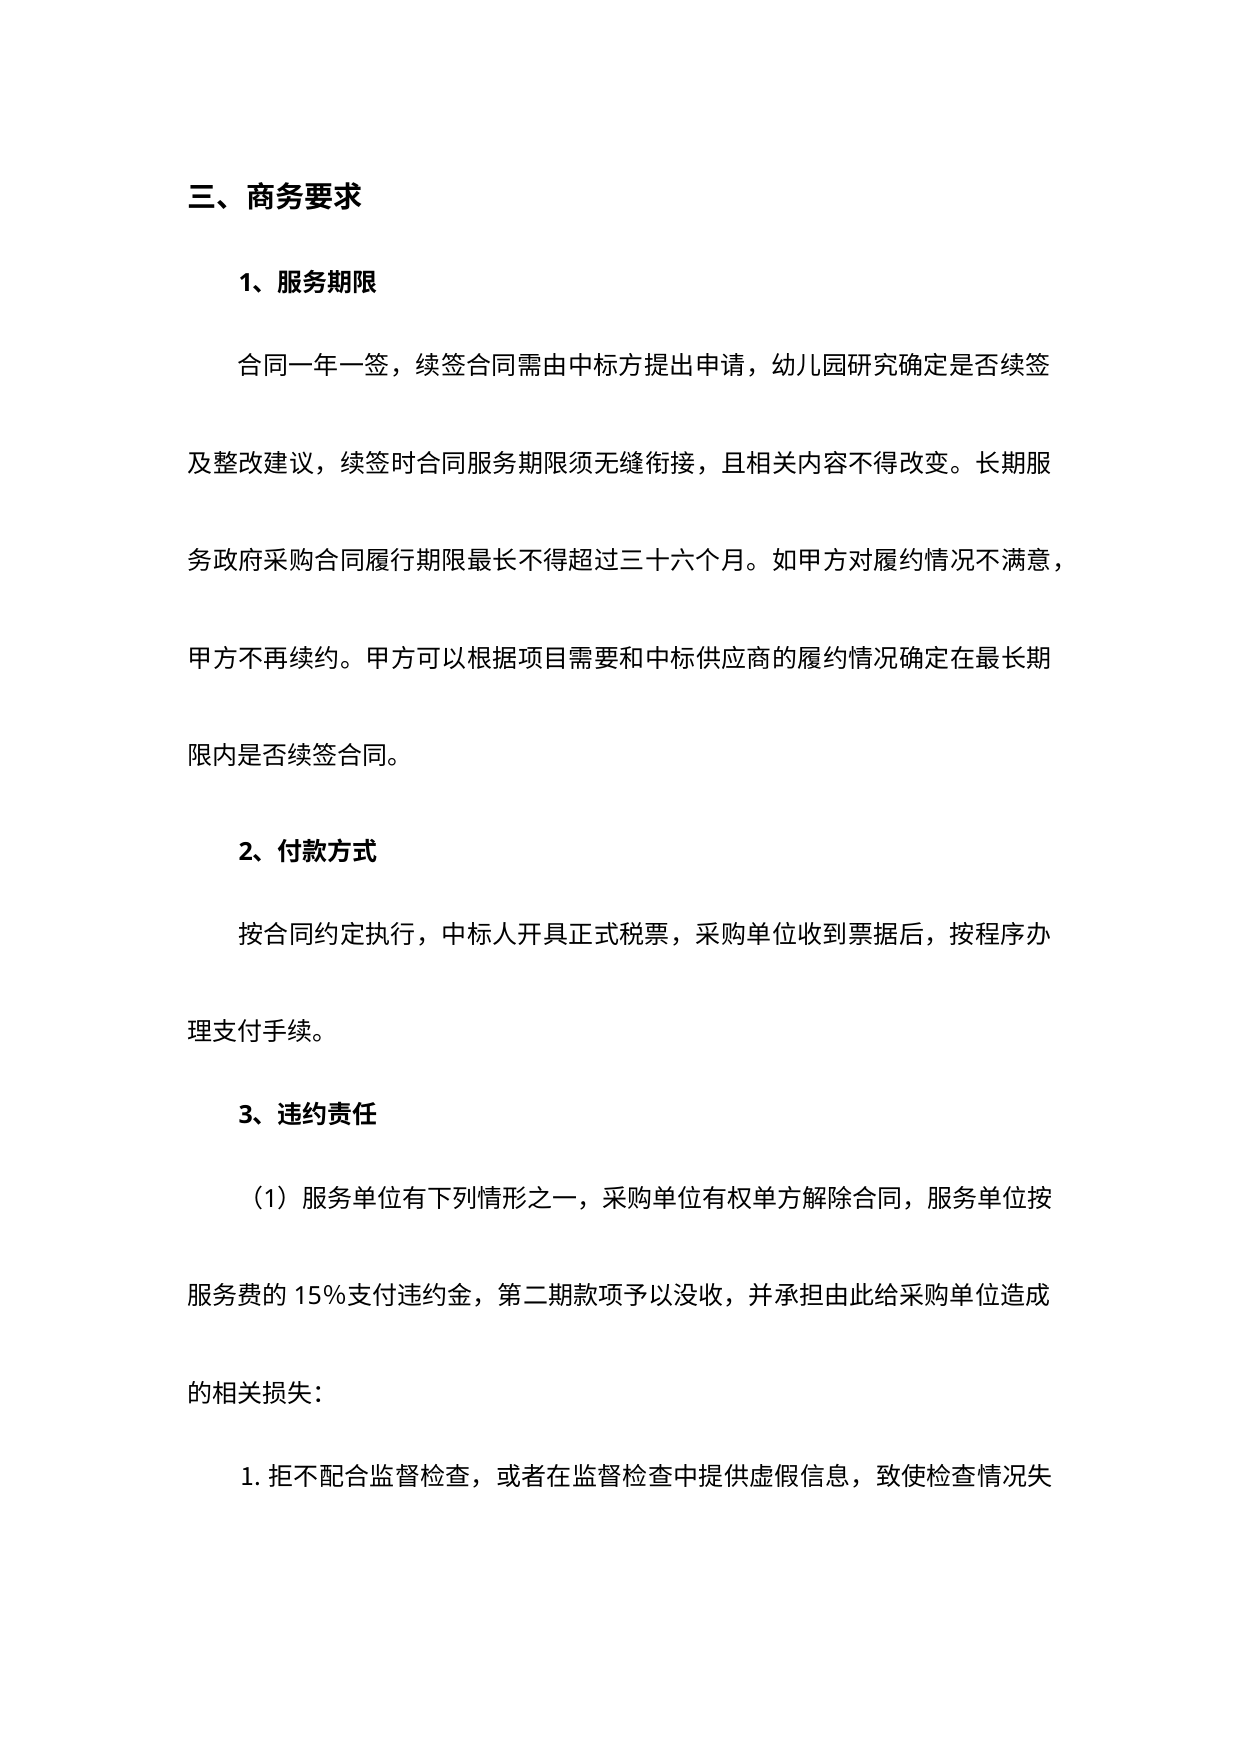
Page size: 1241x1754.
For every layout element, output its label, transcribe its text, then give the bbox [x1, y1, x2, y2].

text 合同一年一签，续签合同需由中标方提出申请，幼儿园研究确定是否续签及整改建议，续签时合同服务期限须无缝衔接，且相关内容不得改变。长期服务政府采购合同履行期限最长不得超过三十六个月。如甲方对履约情况不满意，甲方不再续约。甲方可以根据项目需要和中标供应商的履约情况确定在最长期限内是否续签合同。 [187, 331, 1053, 786]
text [187, 1442, 1053, 1507]
text 1、服务期限 [187, 248, 1053, 313]
text 按合同约定执行，中标人开具正式税票，采购单位收到票据后，按程序办理支付手续。 [187, 900, 1053, 1062]
text 2、付款方式 [187, 817, 1053, 882]
text （1）服务单位有下列情形之一，采购单位有权单方解除合同，服务单位按服务费的15％支付违约金，第二期款项予以没收，并承担由此给采购单位造成的相关损失： [187, 1164, 1053, 1424]
text 3、违约责任 [187, 1081, 1053, 1146]
text 三、商务要求 [187, 162, 1053, 227]
